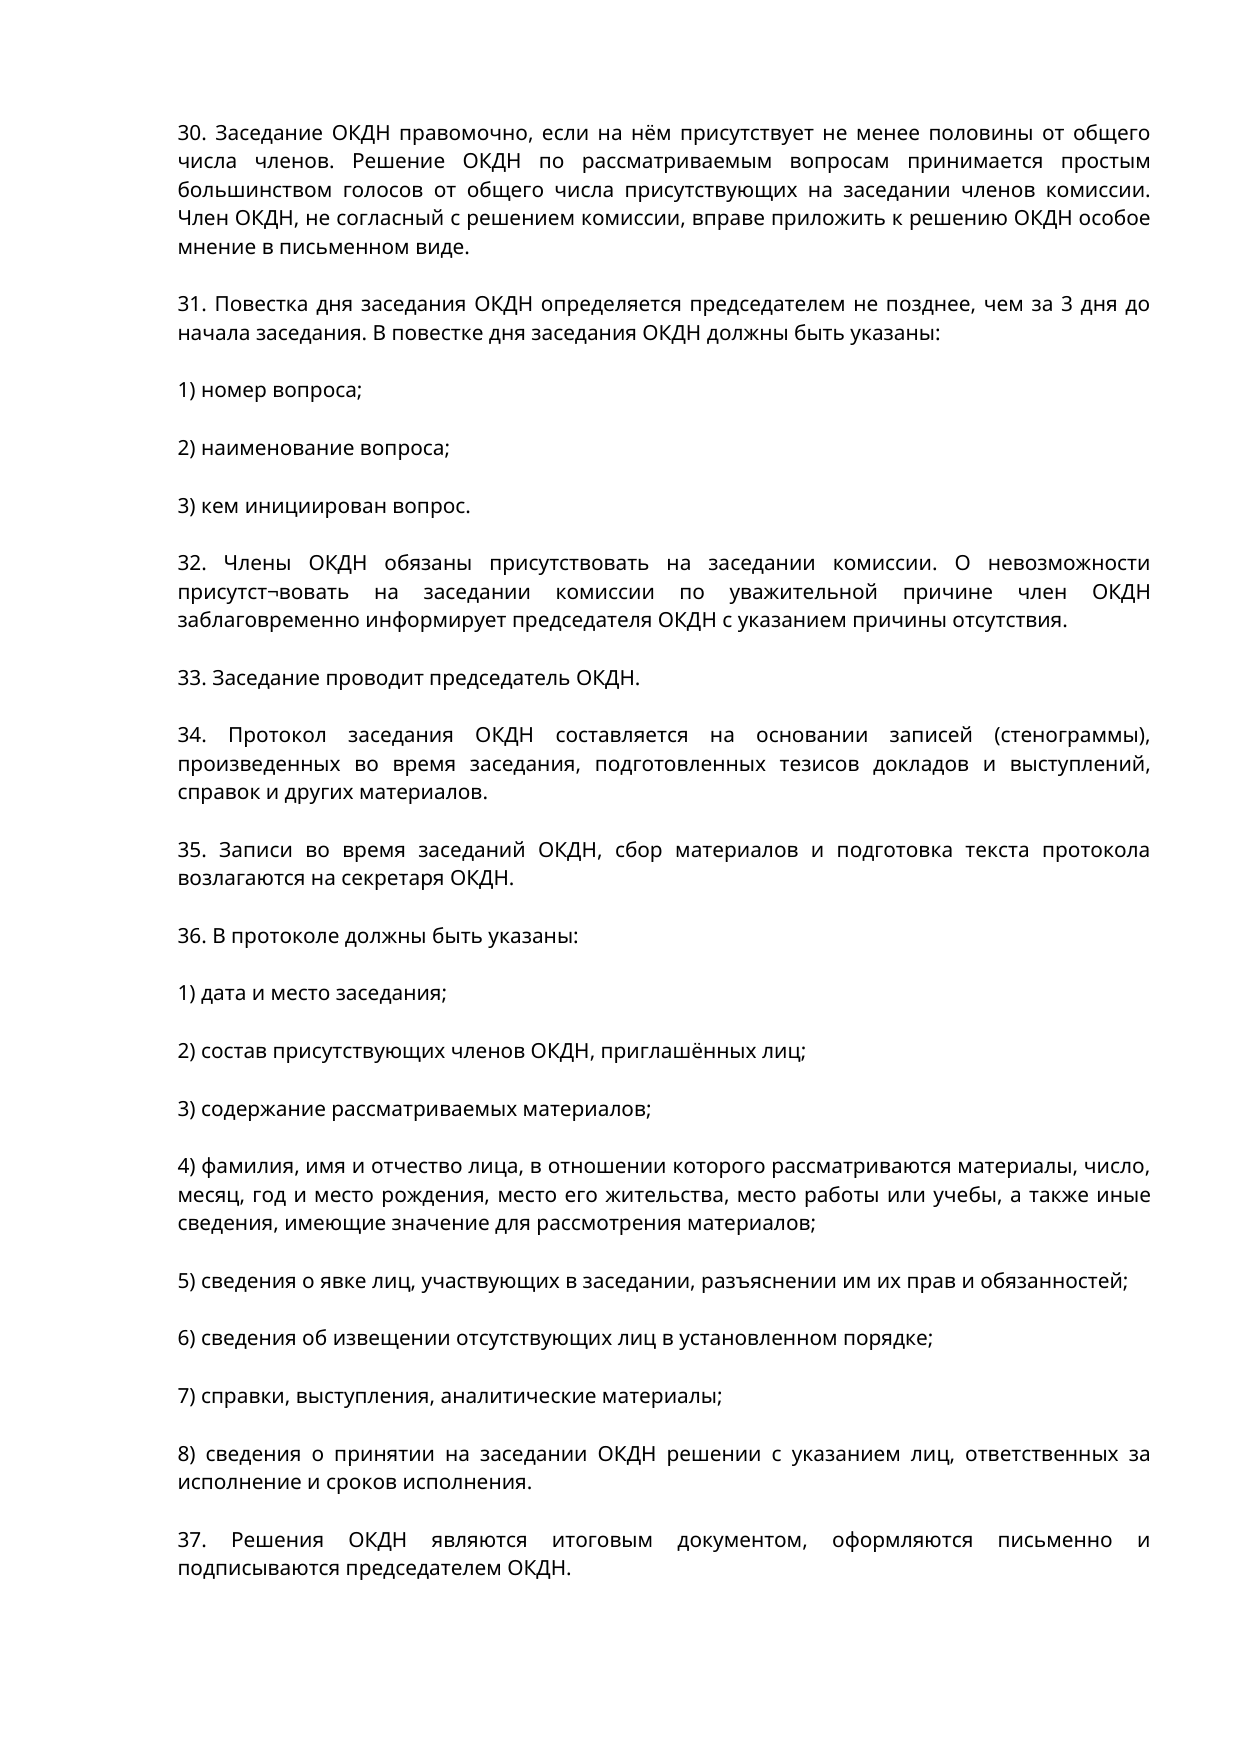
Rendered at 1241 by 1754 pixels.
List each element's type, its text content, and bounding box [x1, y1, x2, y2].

text 35. Записи во время заседаний ОКДН, сбор материалов и подготовка текста протокола возлагаются на секретаря ОКДН. [177, 835, 1152, 892]
text 31. Повестка дня заседания ОКДН определяется председателем не позднее, чем за 3 дня до начала заседания. В повестке дня заседания ОКДН должны быть указаны: [177, 289, 1152, 346]
text 33. Заседание проводит председатель ОКДН. [177, 663, 1152, 691]
text 2) наименование вопроса; [177, 433, 1152, 462]
text 34. Протокол заседания ОКДН составляется на основании записей (стенограммы), произведенных во время заседания, подготовленных тезисов докладов и выступлений, справок и других материалов. [177, 720, 1152, 806]
text 7) справки, выступления, аналитические материалы; [177, 1381, 1152, 1409]
text 1) дата и место заседания; [177, 978, 1152, 1007]
text 30. Заседание ОКДН правомочно, если на нём присутствует не менее половины от общего числа членов. Решение ОКДН по рассматриваемым вопросам принимается простым большинством голосов от общего числа присутствующих на заседании членов комиссии. Член ОКДН, не согласный с решением комиссии, вправе приложить к решению ОКДН особое мнение в письменном виде. [177, 118, 1152, 260]
text 2) состав присутствующих членов ОКДН, приглашённых лиц; [177, 1036, 1152, 1064]
text 3) содержание рассматриваемых материалов; [177, 1094, 1152, 1122]
text 6) сведения об извещении отсутствующих лиц в установленном порядке; [177, 1323, 1152, 1352]
text 3) кем инициирован вопрос. [177, 491, 1152, 519]
text 1) номер вопроса; [177, 376, 1152, 404]
text 8) сведения о принятии на заседании ОКДН решении с указанием лиц, ответственных за исполнение и сроков исполнения. [177, 1439, 1152, 1496]
text 36. В протоколе должны быть указаны: [177, 921, 1152, 949]
text 4) фамилия, имя и отчество лица, в отношении которого рассматриваются материалы, число, месяц, год и место рождения, место его жительства, место работы или учебы, а также иные сведения, имеющие значение для рассмотрения материалов; [177, 1151, 1152, 1237]
text 32. Члены ОКДН обязаны присутствовать на заседании комиссии. О невозможности присутст¬вовать на заседании комиссии по уважительной причине член ОКДН заблаговременно информирует председателя ОКДН с указанием причины отсутствия. [177, 548, 1152, 634]
text 37. Решения ОКДН являются итоговым документом, оформляются письменно и подписываются председателем ОКДН. [177, 1525, 1152, 1582]
text 5) сведения о явке лиц, участвующих в заседании, разъяснении им их прав и обязанностей; [177, 1266, 1152, 1294]
